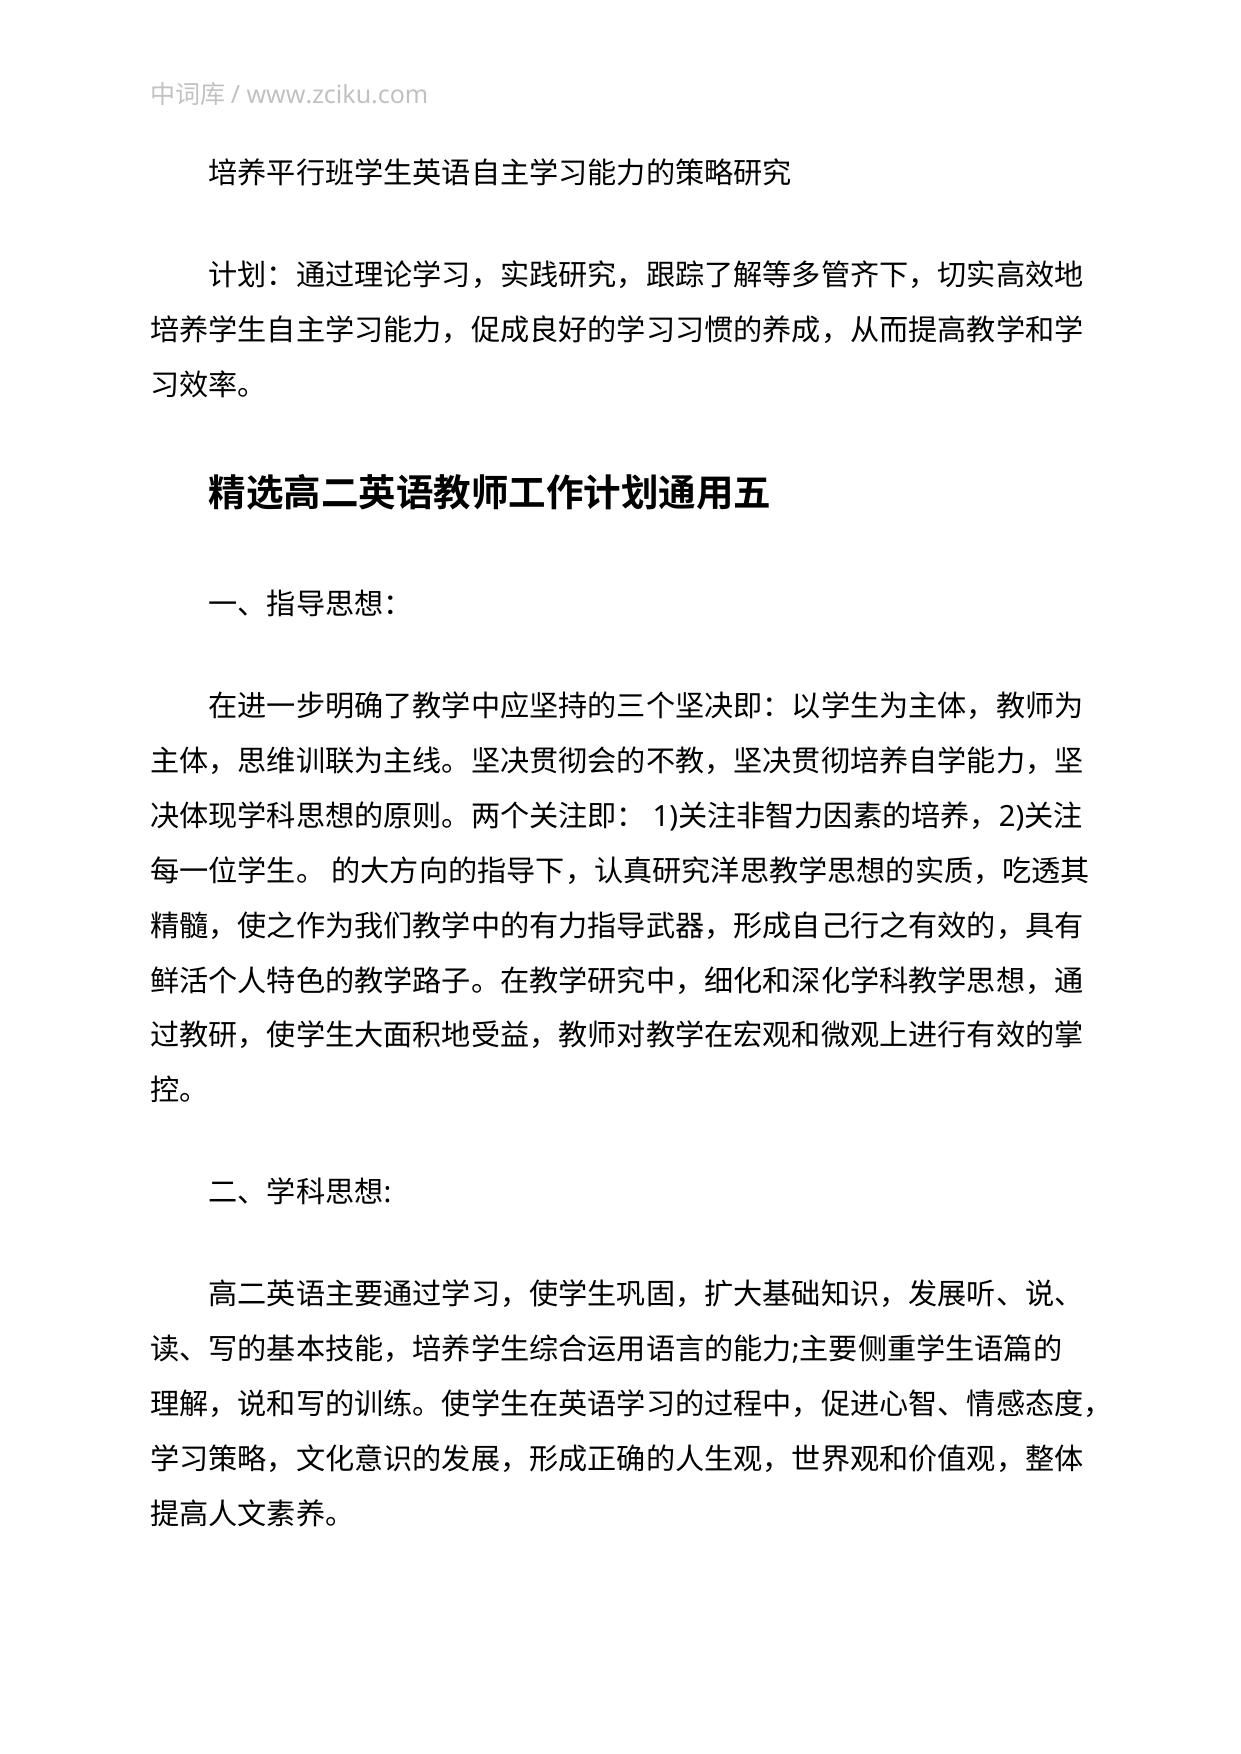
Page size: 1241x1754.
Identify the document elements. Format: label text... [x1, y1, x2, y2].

text 高二英语主要通过学习，使学生巩固，扩大基础知识，发展听、说、读、写的基本技能，培养学生综合运用语言的能力;主要侧重学生语篇的理解，说和写的训练。使学生在英语学习的过程中，促进心智、情感态度，学习策略，文化意识的发展，形成正确的人生观，世界观和价值观，整体提高人文素养。 [150, 1271, 1090, 1533]
text 在进一步明确了教学中应坚持的三个坚决即：以学生为主体，教师为主体，思维训联为主线。坚决贯彻会的不教，坚决贯彻培养自学能力，坚决体现学科思想的原则。两个关注即： 1)关注非智力因素的培养，2)关注每一位学生。 的大方向的指导下，认真研究洋思教学思想的实质，吃透其精髓，使之作为我们教学中的有力指导武器，形成自己行之有效的，具有鲜活个人特色的教学路子。在教学研究中，细化和深化学科教学思想，通过教研，使学生大面积地受益，教师对教学在宏观和微观上进行有效的掌控。 [150, 682, 1090, 1109]
text 培养平行班学生英语自主学习能力的策略研究 [150, 150, 1090, 192]
text 二、学科思想: [150, 1169, 1090, 1211]
text 计划：通过理论学习，实践研究，跟踪了解等多管齐下，切实高效地培养学生自主学习能力，促成良好的学习习惯的养成，从而提高教学和学习效率。 [150, 252, 1090, 404]
text 精选高二英语教师工作计划通用五 [150, 463, 1090, 518]
text 一、指导思想： [150, 581, 1090, 623]
